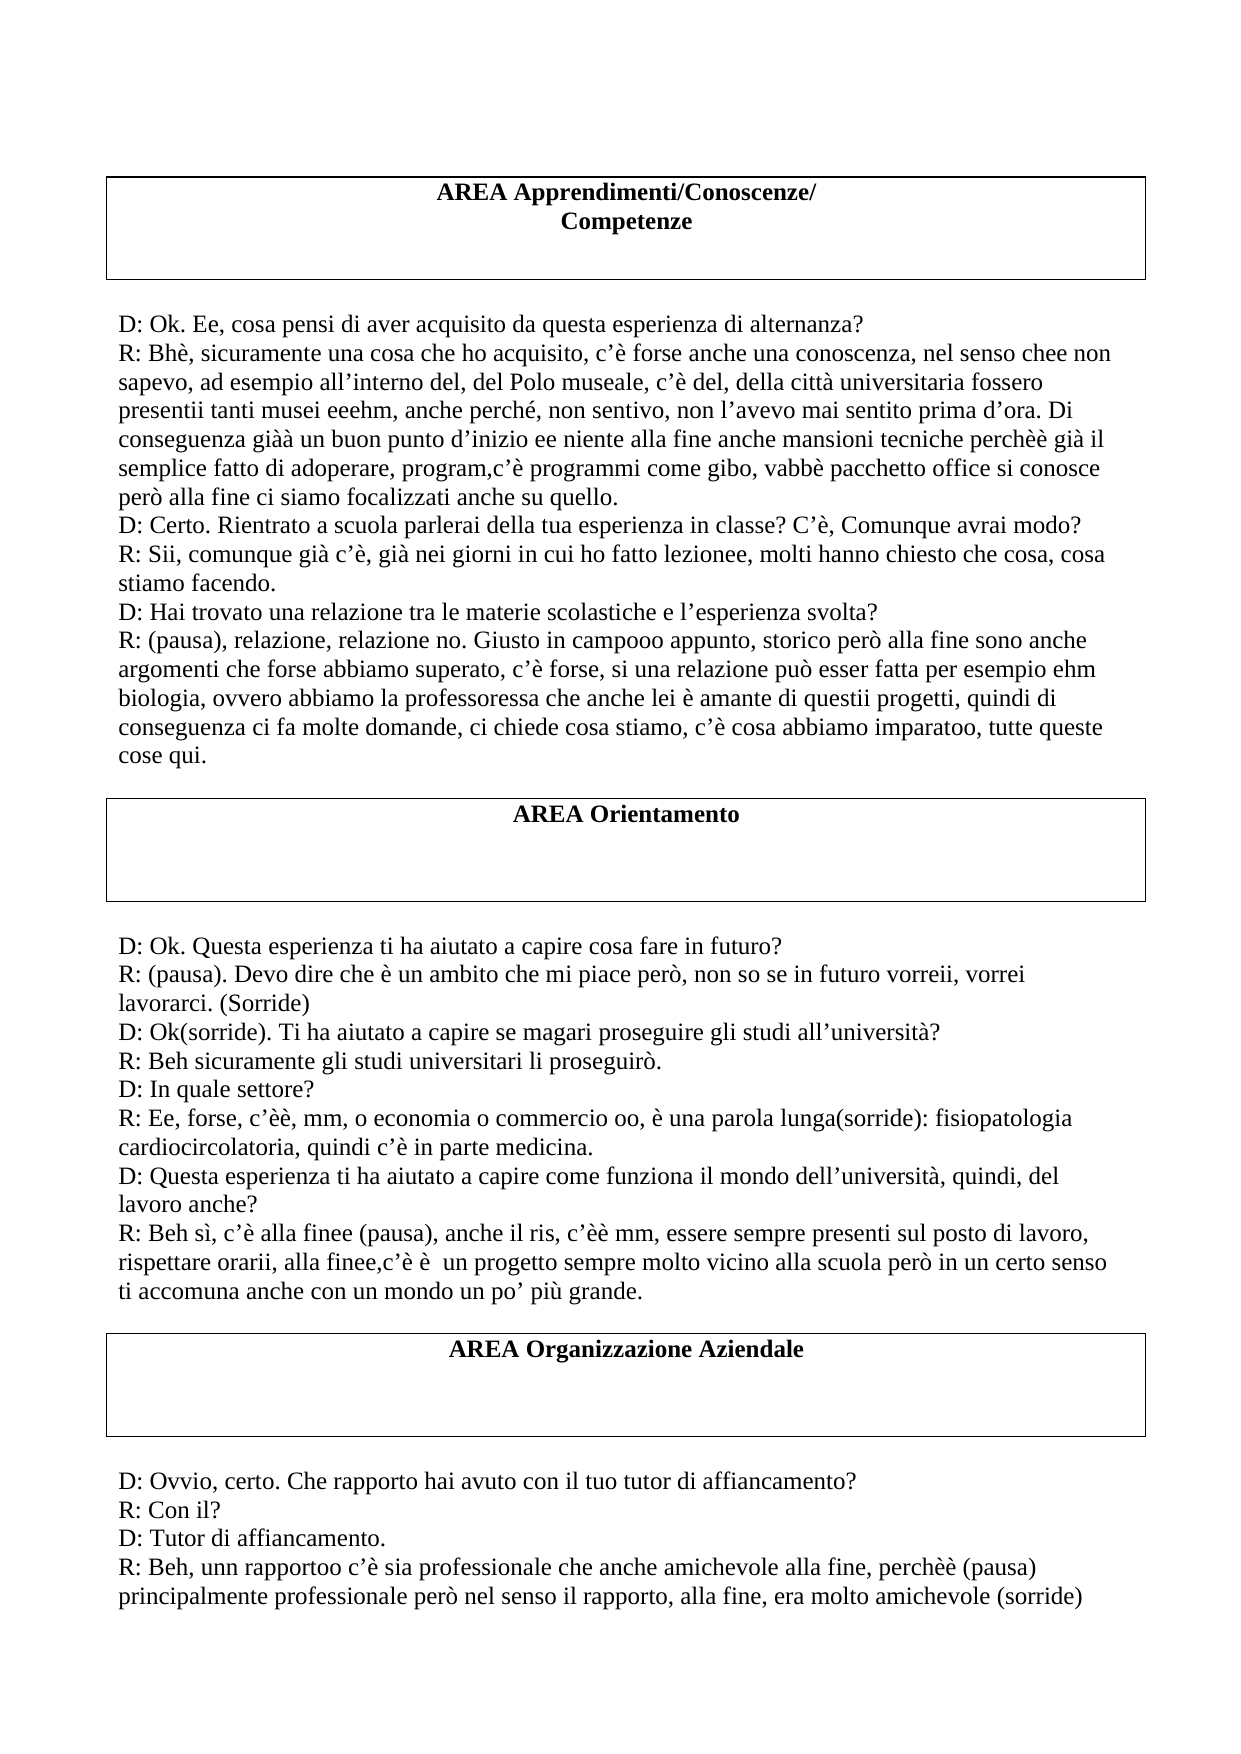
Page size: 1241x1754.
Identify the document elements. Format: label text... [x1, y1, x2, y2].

table_header AREA Orientamento [107, 799, 1145, 901]
text D: Ok. Questa esperienza ti ha aiutato a capire cosa fare in futuro? R: (pausa). Devo dire che è un ambito che mi piace però, non so se in futuro vorreii, vorrei lavorarci. (Sorride) [118, 931, 1122, 1017]
text D: In quale settore? R: Ee, forse, c’èè, mm, o economia o commercio oo, è una parola lunga(sorride): fisiopatologia cardiocircolatoria, quindi c’è in parte medicina. D: Questa esperienza ti ha aiutato a capire come funziona il mondo dell’università, quindi, del lavoro anche? R: Beh sì, c’è alla finee (pausa), anche il ris, c’èè mm, essere sempre presenti sul posto di lavoro, rispettare orarii, alla finee,c’è è un progetto sempre molto vicino alla scuola però in un certo senso ti accomuna anche con un mondo un po’ più grande. [118, 1074, 1122, 1304]
table_header AREA Organizzazione Aziendale [107, 1334, 1145, 1436]
table_header AREA Apprendimenti/Conoscenze/ Competenze [107, 178, 1145, 279]
text D: Ok(sorride). Ti ha aiutato a capire se magari proseguire gli studi all’università? R: Beh sicuramente gli studi universitari li proseguirò. [118, 1017, 1122, 1074]
text D: Hai trovato una relazione tra le materie scolastiche e l’esperienza svolta? R: (pausa), relazione, relazione no. Giusto in campooo appunto, storico però alla fine sono anche argomenti che forse abbiamo superato, c’è forse, si una relazione può esser fatta per esempio ehm biologia, ovvero abbiamo la professoressa che anche lei è amante di questii progetti, quindi di conseguenza ci fa molte domande, ci chiede cosa stiamo, c’è cosa abbiamo imparatoo, tutte queste cose qui. [118, 597, 1122, 769]
text D: Ok. Ee, cosa pensi di aver acquisito da questa esperienza di alternanza? R: Bhè, sicuramente una cosa che ho acquisito, c’è forse anche una conoscenza, nel senso chee non sapevo, ad esempio all’interno del, del Polo museale, c’è del, della città universitaria fossero presentii tanti musei eeehm, anche perché, non sentivo, non l’avevo mai sentito prima d’ora. Di conseguenza giàà un buon punto d’inizio ee niente alla fine anche mansioni tecniche perchèè già il semplice fatto di adoperare, program,c’è programmi come gibo, vabbè pacchetto office si conosce però alla fine ci siamo focalizzati anche su quello. D: Certo. Rientrato a scuola parlerai della tua esperienza in classe? C’è, Comunque avrai modo? R: Sii, comunque già c’è, già nei giorni in cui ho fatto lezionee, molti hanno chiesto che cosa, cosa stiamo facendo. [118, 309, 1122, 597]
text D: Ovvio, certo. Che rapporto hai avuto con il tuo tutor di affiancamento? R: Con il? D: Tutor di affiancamento. R: Beh, unn rapportoo c’è sia professionale che anche amichevole alla fine, perchèè (pausa) principalmente professionale però nel senso il rapporto, alla fine, era molto amichevole (sorride) [118, 1466, 1122, 1610]
